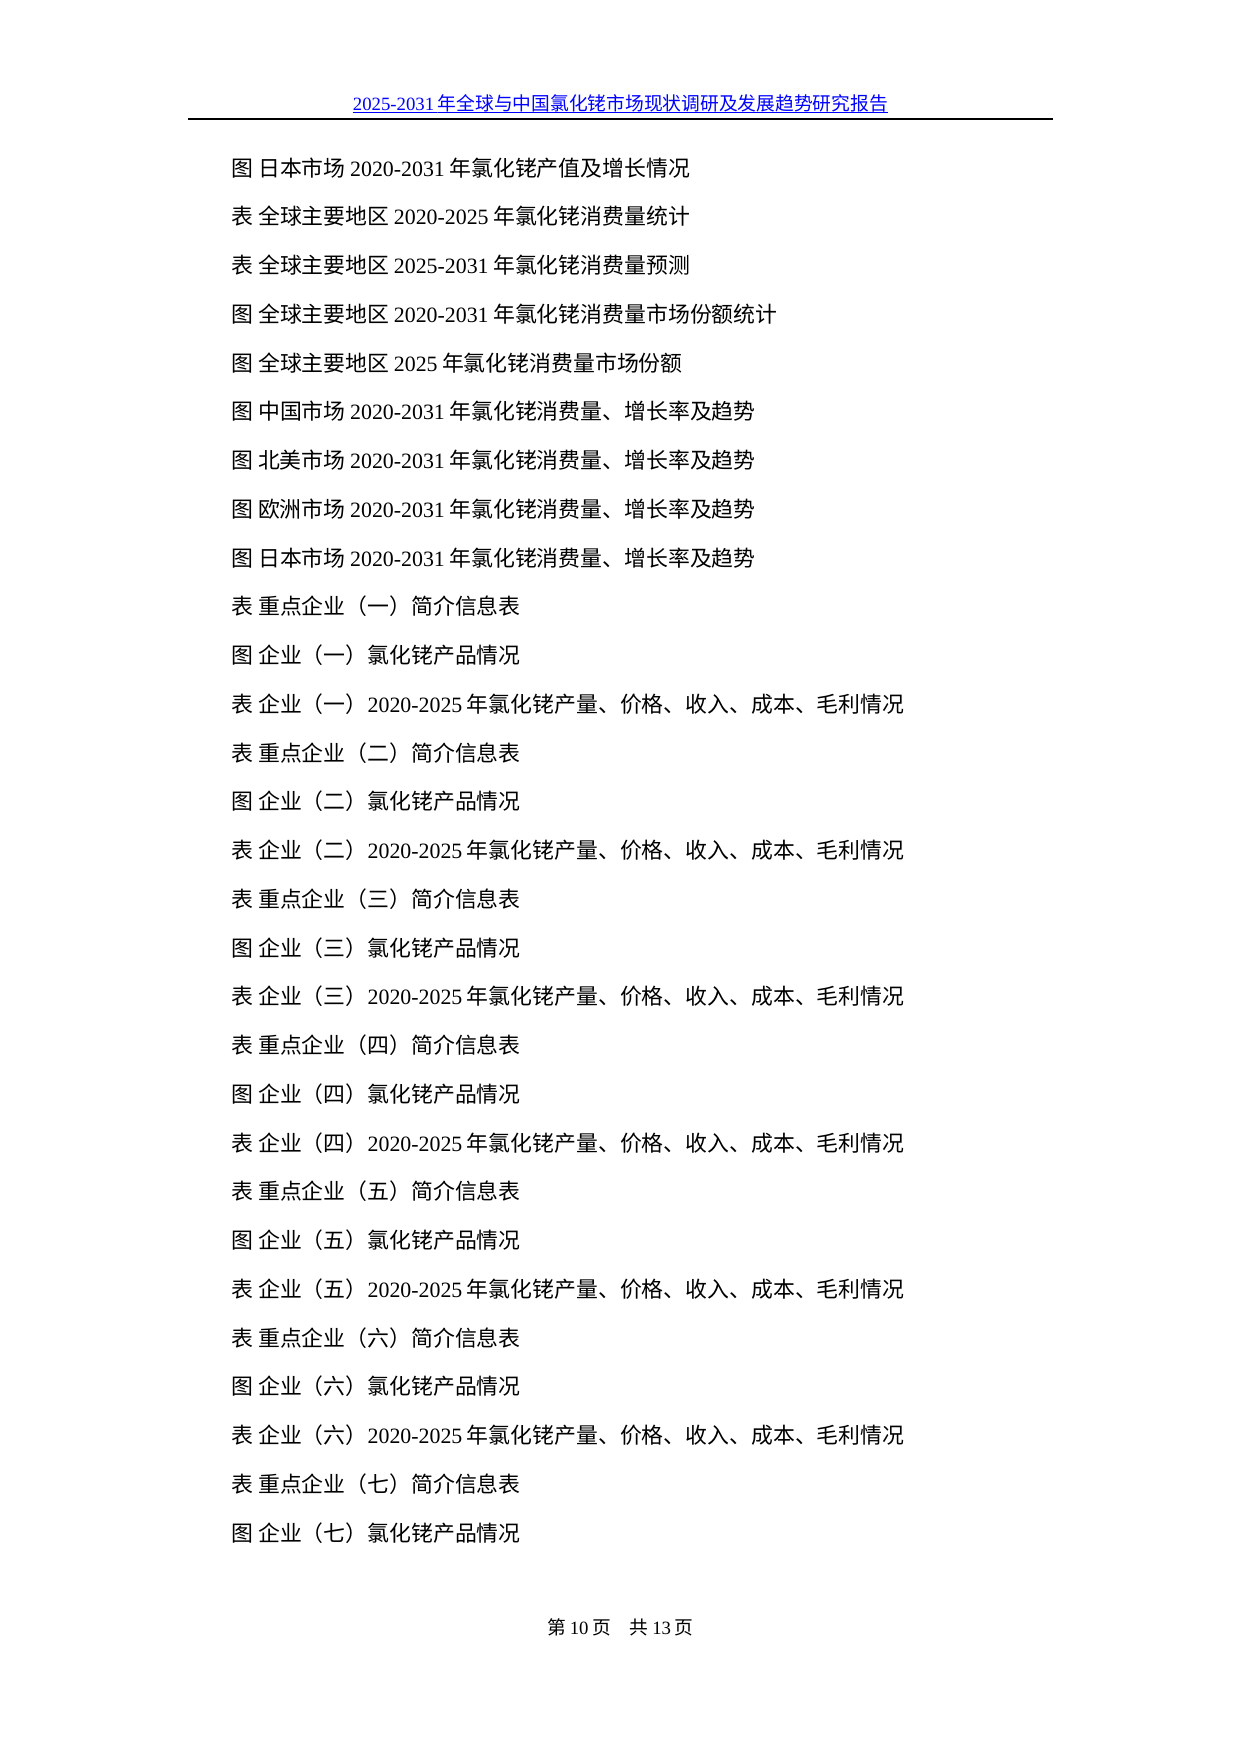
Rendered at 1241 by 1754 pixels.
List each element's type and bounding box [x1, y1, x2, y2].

text [187, 150, 1053, 1548]
